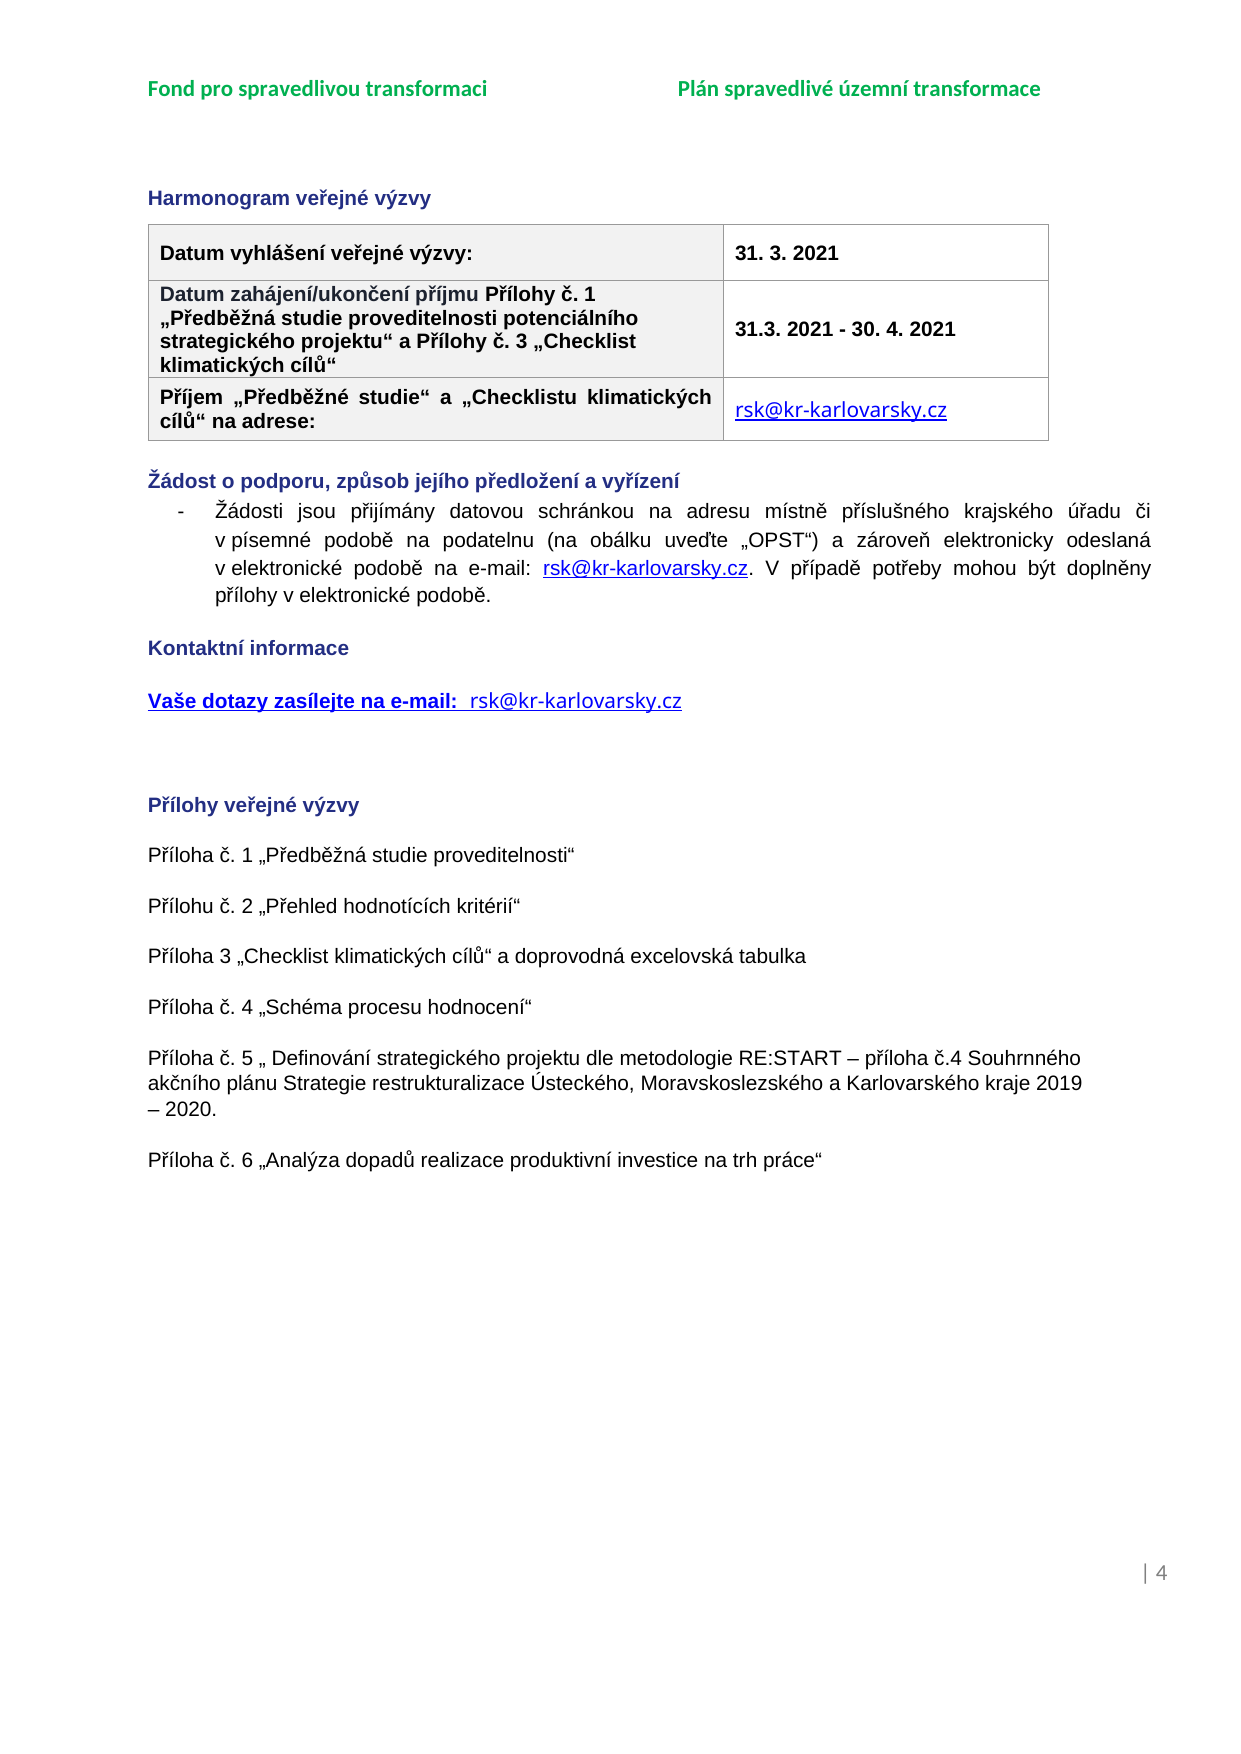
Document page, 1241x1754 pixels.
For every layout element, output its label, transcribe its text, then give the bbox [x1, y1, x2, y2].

table_cell rsk@kr-karlovarsky.cz [724, 378, 1048, 440]
table_header Datum vyhlášení veřejné výzvy: [149, 225, 723, 280]
text Příloha č. 4 „Schéma procesu hodnocení“ [148, 995, 1092, 1019]
text Příloha č. 1 „Předběžná studie proveditelnosti“ [148, 843, 1092, 867]
text Příloha č. 6 „Analýza dopadů realizace produktivní investice na trh práce“ [148, 1147, 1092, 1171]
text Kontaktní informace [148, 636, 1092, 660]
text Vaše dotazy zasílejte na e-mail: rsk@kr-karlovarsky.cz [148, 686, 1092, 715]
text Příloha č. 5 „ Definování strategického projektu dle metodologie RE:START – příloha č.4 Souhrnného akčního plánu Strategie restrukturalizace Ústeckého, Moravskoslezského a Karlovarského kraje 2019 – 2020. [148, 1046, 1092, 1121]
list Žádosti jsou přijímány datovou schránkou na adresu místně příslušného krajského úřadu či v písemné podobě na podatelnu (na obálku uveďte „OPST“) a zároveň elektronicky odeslaná v elektronické podobě na e-mail: rsk@kr-karlovarsky.cz. V případě potřeby mohou být doplněny přílohy v elektronické podobě. [177, 496, 1152, 607]
text Příloha 3 „Checklist klimatických cílů“ a doprovodná excelovská tabulka [148, 944, 1092, 968]
table_cell Příjem „Předběžné studie“ a „Checklistu klimatických cílů“ na adrese: [149, 378, 723, 440]
table_cell Datum zahájení/ukončení příjmu Přílohy č. 1 „Předběžná studie proveditelnosti potenciálního strategického projektu“ a Přílohy č. 3 „Checklist klimatických cílů“ [149, 281, 723, 377]
table_cell 31.3. 2021 - 30. 4. 2021 [724, 281, 1048, 377]
table_header 31. 3. 2021 [724, 225, 1048, 280]
text Harmonogram veřejné výzvy [148, 186, 1092, 210]
text Přílohu č. 2 „Přehled hodnotících kritérií“ [148, 894, 1092, 918]
text Žádost o podporu, způsob jejího předložení a vyřízení [148, 469, 1152, 493]
text Přílohy veřejné výzvy [148, 792, 1092, 816]
